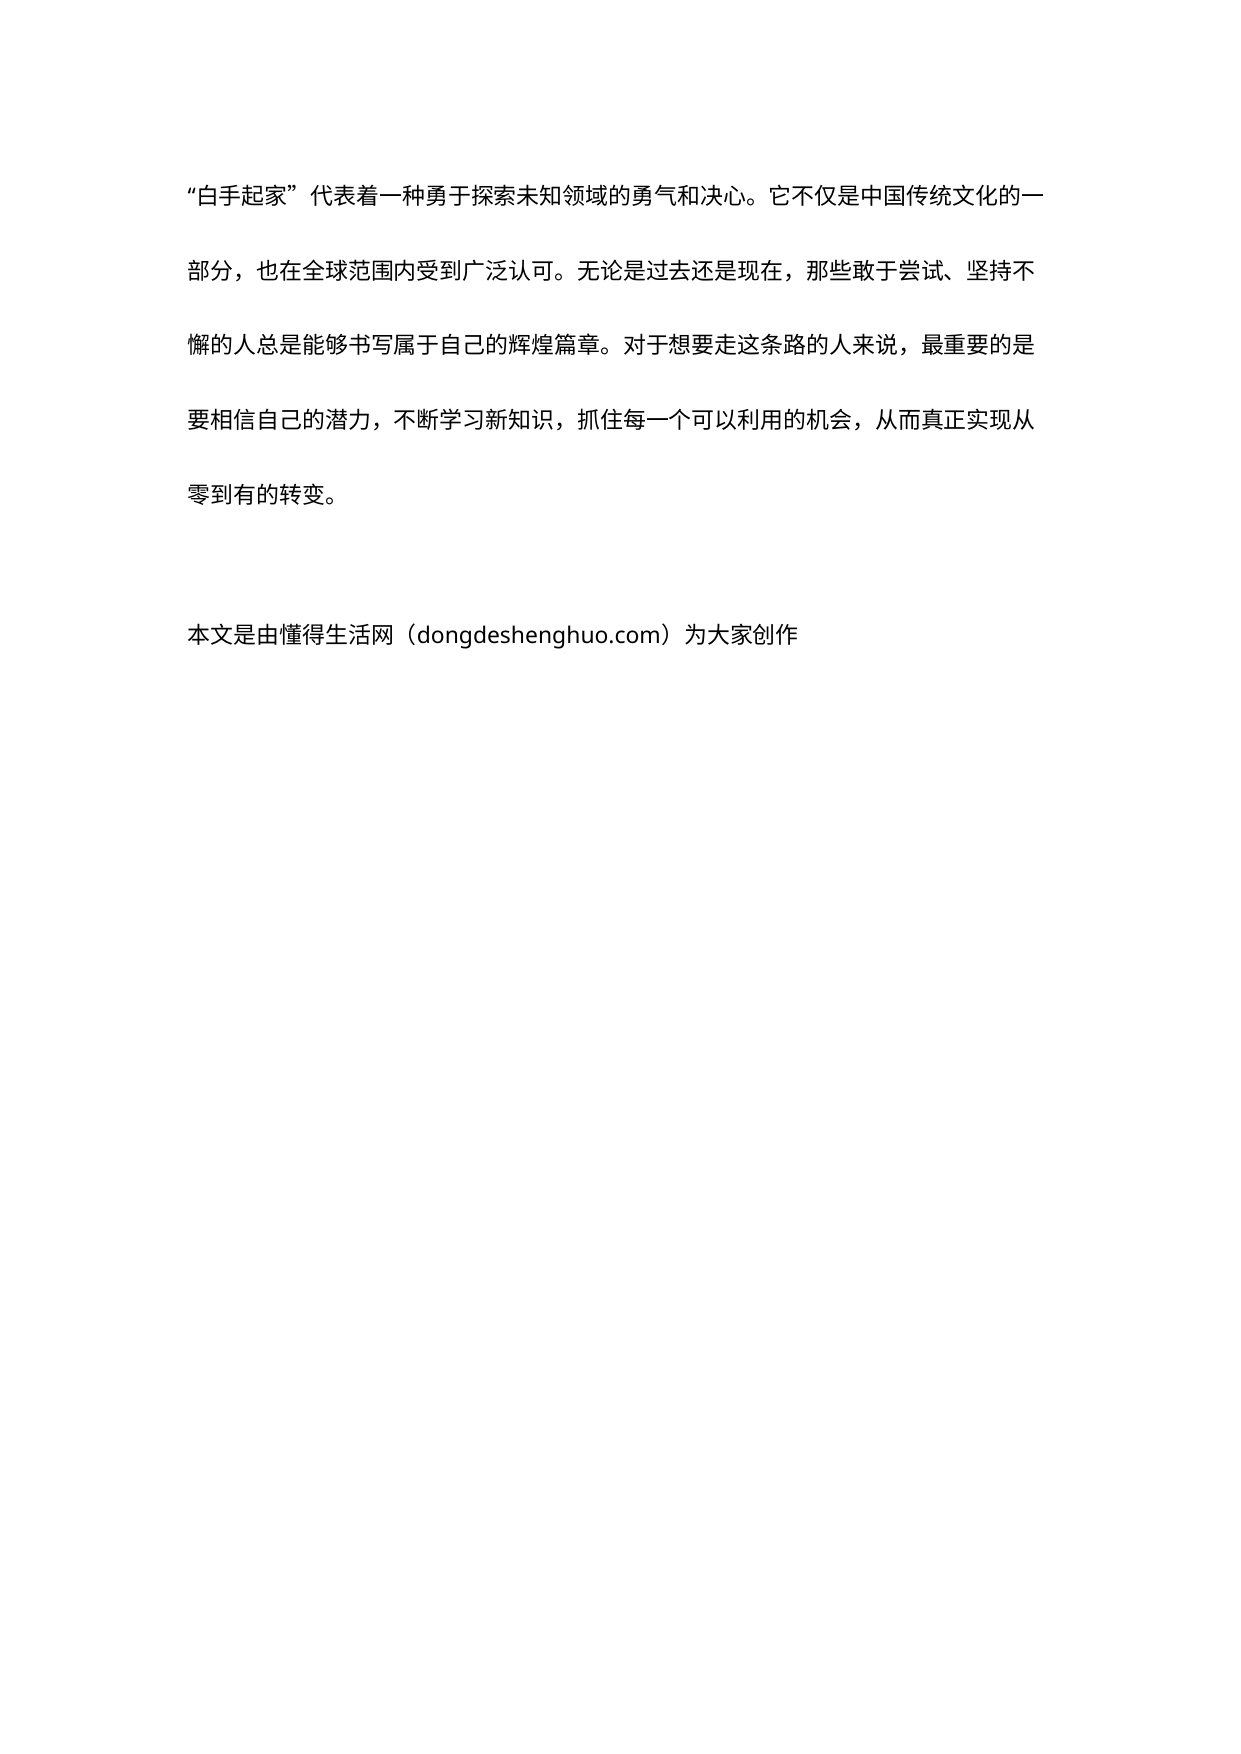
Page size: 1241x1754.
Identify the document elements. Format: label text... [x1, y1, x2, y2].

text “白手起家”代表着一种勇于探索未知领域的勇气和决心。它不仅是中国传统文化的一部分，也在全球范围内受到广泛认可。无论是过去还是现在，那些敢于尝试、坚持不懈的人总是能够书写属于自己的辉煌篇章。对于想要走这条路的人来说，最重要的是要相信自己的潜力，不断学习新知识，抓住每一个可以利用的机会，从而真正实现从零到有的转变。 [187, 162, 1053, 526]
text 本文是由懂得生活网（dongdeshenghuo.com）为大家创作 [187, 601, 1053, 666]
